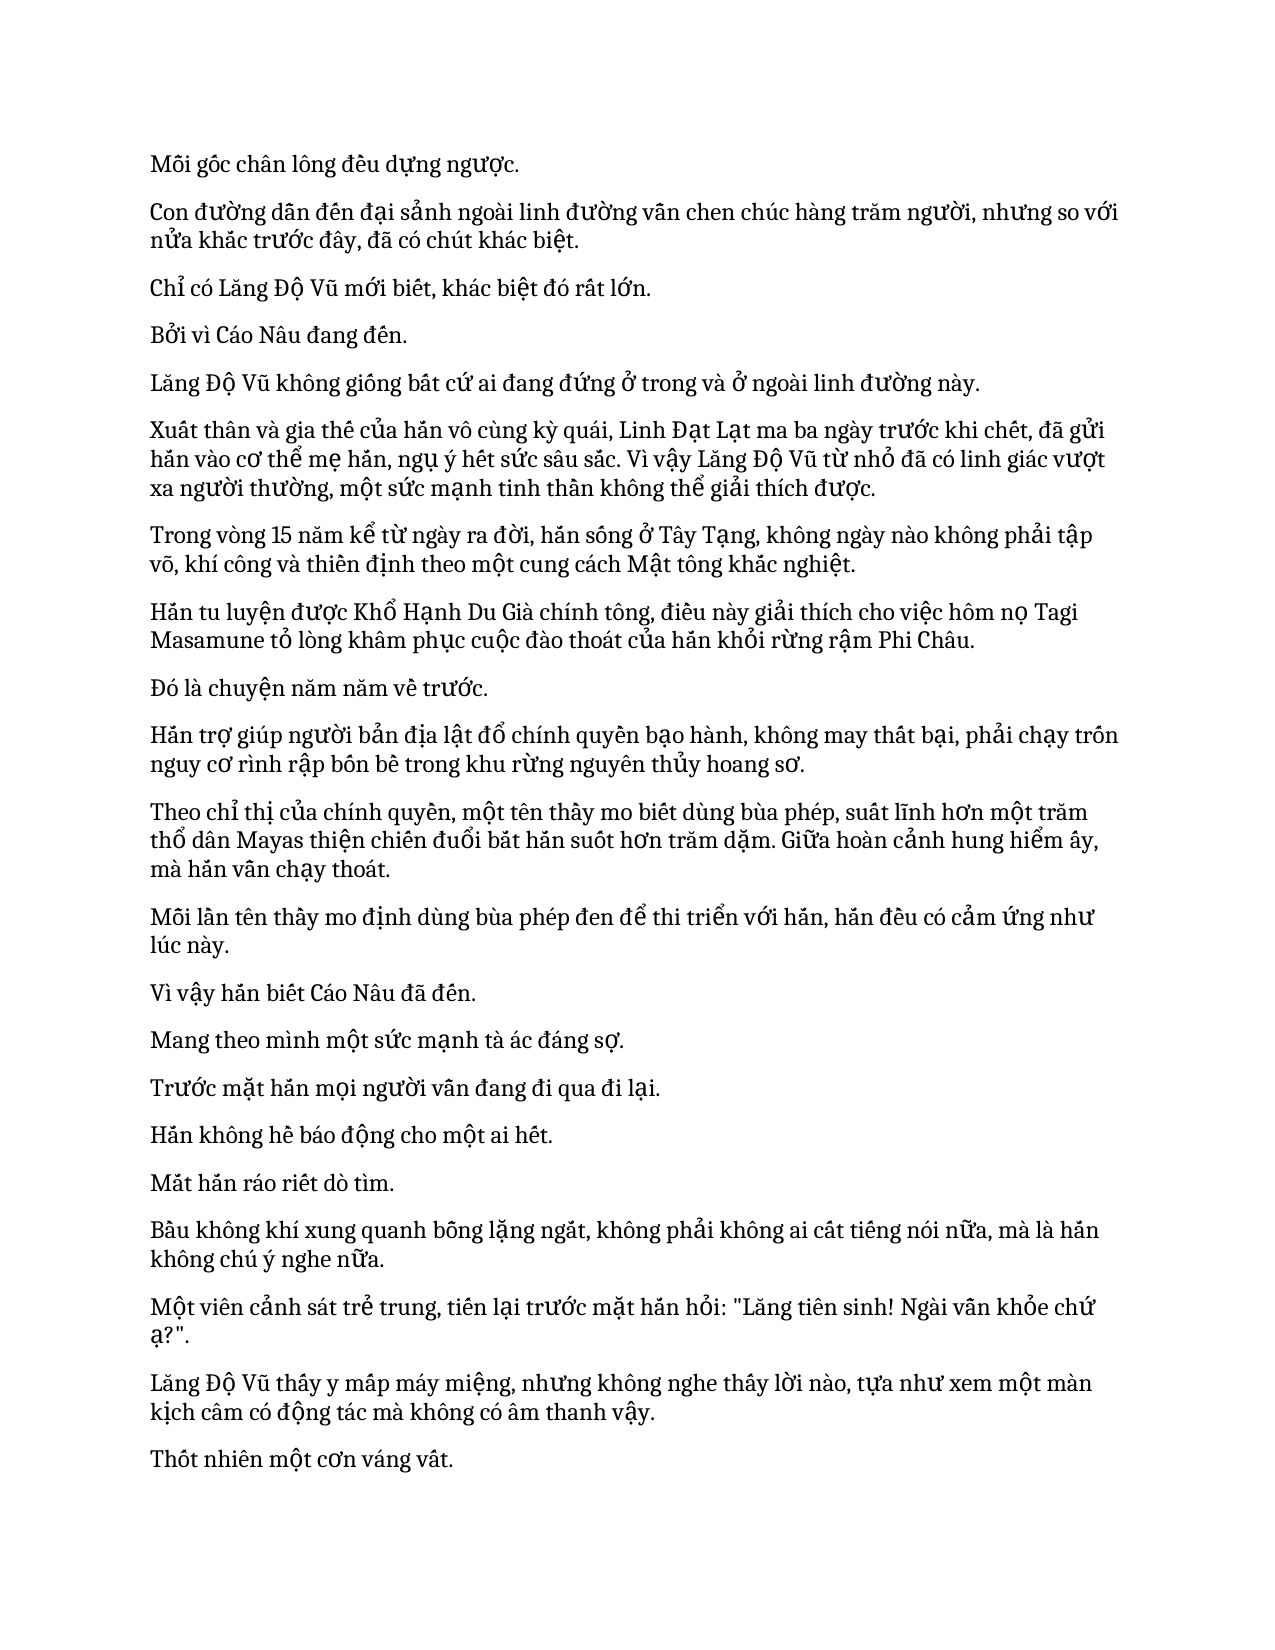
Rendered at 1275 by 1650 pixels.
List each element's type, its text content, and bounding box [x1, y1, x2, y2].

text Con đường dẫn đến đại sảnh ngoài linh đường vẫn chen chúc hàng trăm người, nhưng so với nửa khắc trước đây, đã có chút khác biệt. [150, 197, 1125, 255]
text Mỗi lần tên thầy mo định dùng bùa phép đen để thi triển với hắn, hắn đều có cảm ứng như lúc này. [150, 902, 1125, 960]
text Mang theo mình một sức mạnh tà ác đáng sợ. [150, 1026, 1125, 1055]
text Mỗi gốc chân lông đều dựng ngược. [150, 150, 1125, 179]
text Thốt nhiên một cơn váng vất. [150, 1445, 1125, 1474]
text Xuất thân và gia thế của hắn vô cùng kỳ quái, Linh Đạt Lạt ma ba ngày trước khi chết, đã gửi hắn vào cơ thể mẹ hắn, ngụ ý hết sức sâu sắc. Vì vậy Lăng Độ Vũ từ nhỏ đã có linh giác vượt xa người thường, một sức mạnh tinh thần không thể giải thích được. [150, 416, 1125, 502]
text Hắn không hề báo động cho một ai hết. [150, 1121, 1125, 1150]
text Hắn tu luyện được Khổ Hạnh Du Già chính tông, điều này giải thích cho việc hôm nọ Tagi Masamune tỏ lòng khâm phục cuộc đào thoát của hắn khỏi rừng rậm Phi Châu. [150, 597, 1125, 655]
text Chỉ có Lăng Độ Vũ mới biết, khác biệt đó rất lớn. [150, 274, 1125, 302]
text Lăng Độ Vũ thấy y mấp máy miệng, nhưng không nghe thấy lời nào, tựa như xem một màn kịch câm có động tác mà không có âm thanh vậy. [150, 1369, 1125, 1426]
text Lăng Độ Vũ không giống bất cứ ai đang đứng ở trong và ở ngoài linh đường này. [150, 369, 1125, 397]
text Một viên cảnh sát trẻ trung, tiến lại trước mặt hắn hỏi: "Lăng tiên sinh! Ngài vẫn khỏe chứ ạ?". [150, 1292, 1125, 1350]
text Bầu không khí xung quanh bỗng lặng ngắt, không phải không ai cất tiếng nói nữa, mà là hắn không chú ý nghe nữa. [150, 1216, 1125, 1274]
text Trong vòng 15 năm kể từ ngày ra đời, hắn sống ở Tây Tạng, không ngày nào không phải tập võ, khí công và thiền định theo một cung cách Mật tông khắc nghiệt. [150, 521, 1125, 579]
text Vì vậy hắn biết Cáo Nâu đã đến. [150, 979, 1125, 1007]
text Bởi vì Cáo Nâu đang đến. [150, 321, 1125, 350]
text Mắt hắn ráo riết dò tìm. [150, 1169, 1125, 1197]
text Đó là chuyện năm năm về trước. [150, 674, 1125, 702]
text Trước mặt hắn mọi người vẫn đang đi qua đi lại. [150, 1074, 1125, 1102]
text Theo chỉ thị của chính quyền, một tên thầy mo biết dùng bùa phép, suất lĩnh hơn một trăm thổ dân Mayas thiện chiến đuổi bắt hắn suốt hơn trăm dặm. Giữa hoàn cảnh hung hiểm ấy, mà hắn vẫn chạy thoát. [150, 797, 1125, 884]
text Hắn trợ giúp người bản địa lật đổ chính quyền bạo hành, không may thất bại, phải chạy trốn nguy cơ rình rập bốn bề trong khu rừng nguyên thủy hoang sơ. [150, 721, 1125, 779]
